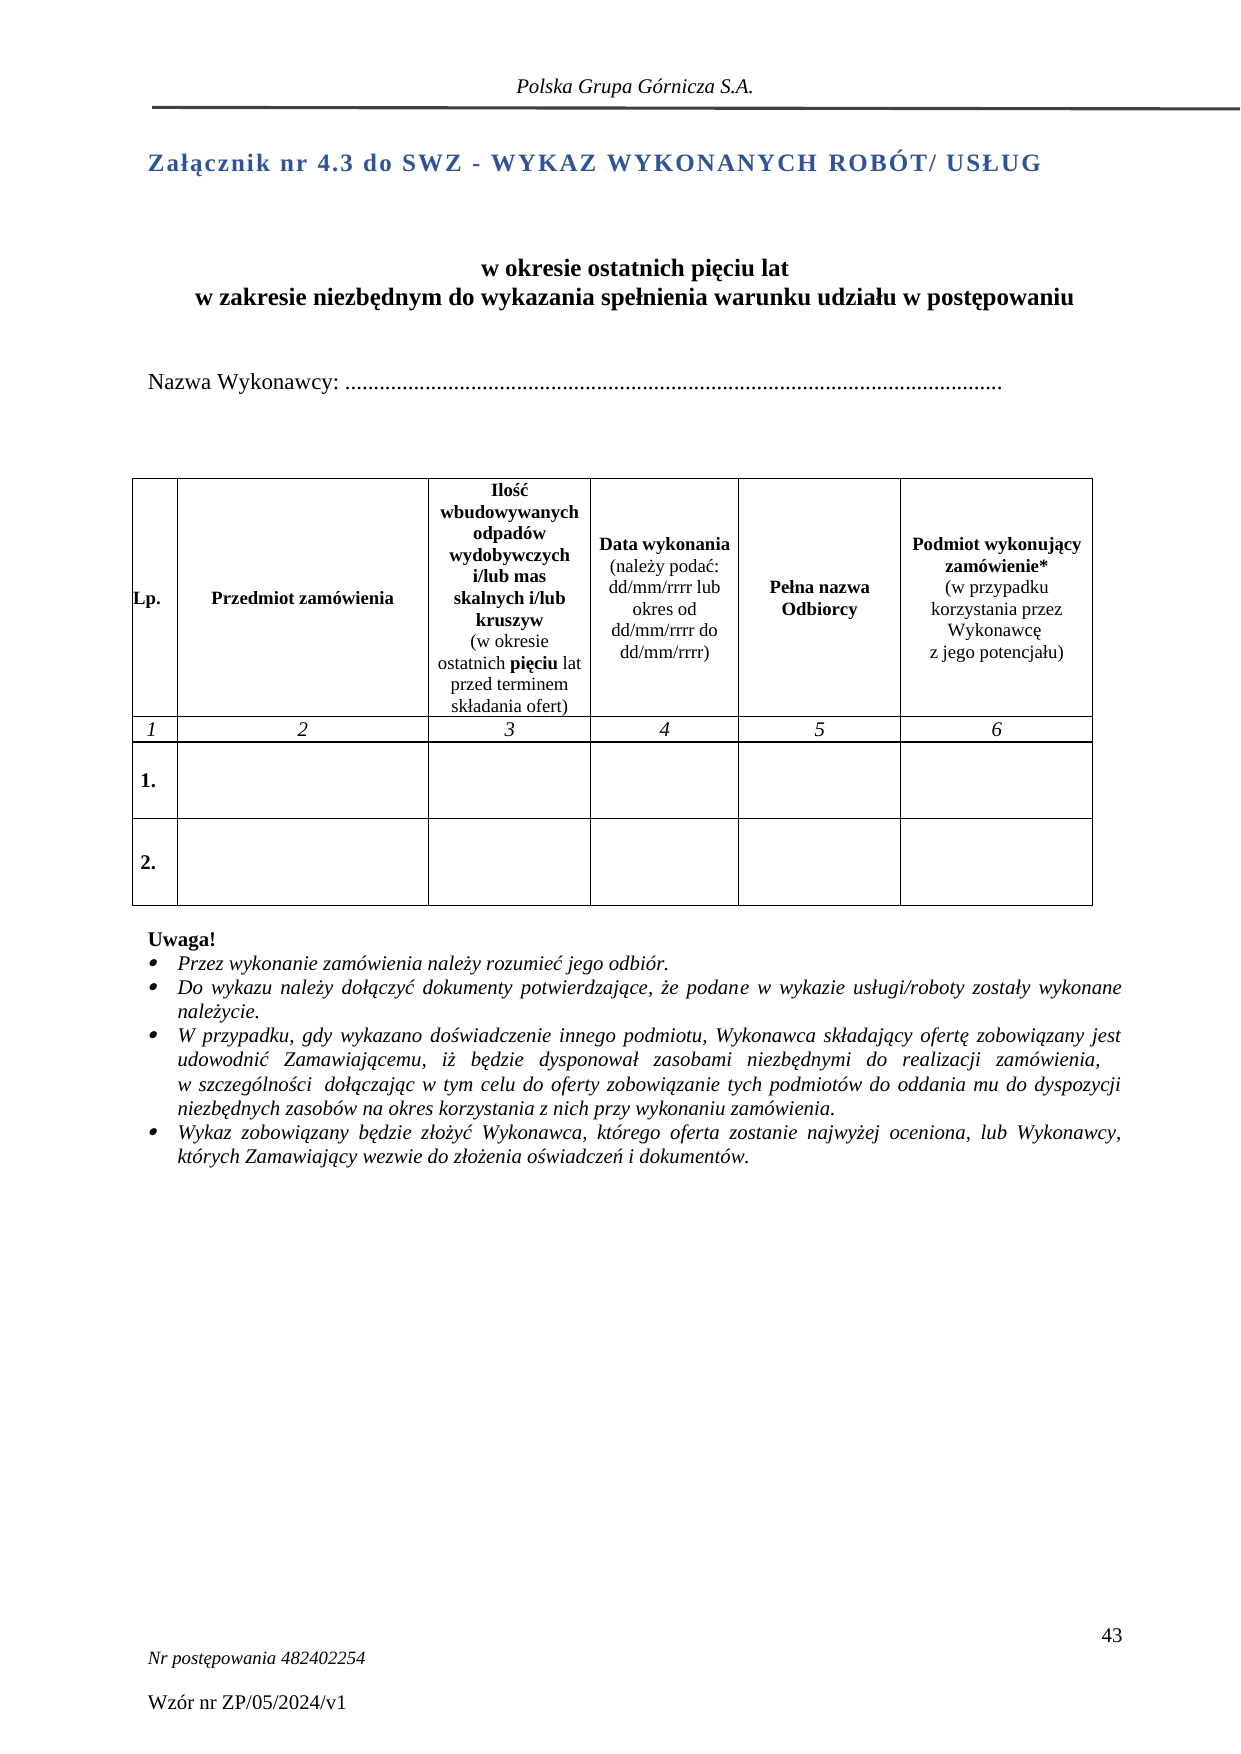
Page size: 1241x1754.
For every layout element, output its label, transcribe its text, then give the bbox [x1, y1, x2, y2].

table_cell 6 [901, 717, 1092, 741]
table_cell [429, 743, 590, 818]
table_cell [739, 819, 900, 905]
table_cell [178, 819, 428, 905]
table_header Pełna nazwa Odbiorcy [739, 479, 900, 716]
table_header Przedmiot zamówienia [178, 479, 428, 716]
text w okresie ostatnich pięciu lat [148, 253, 1122, 282]
table_cell 4 [591, 717, 738, 741]
table_cell [178, 743, 428, 818]
table_cell 1. [133, 743, 177, 818]
text Uwaga! [148, 927, 1122, 951]
table_cell [739, 743, 900, 818]
table_header Data wykonania (należy podać: dd/mm/rrrr lub okres od dd/mm/rrrr do dd/mm/rrrr) [591, 479, 738, 716]
text w zakresie niezbędnym do wykazania spełnienia warunku udziału w postępowaniu [148, 282, 1122, 310]
table_cell [591, 743, 738, 818]
list Przez wykonanie zamówienia należy rozumieć jego odbiór. [148, 951, 1122, 975]
table_cell [901, 819, 1092, 905]
text Załącznik nr 4.3 do SWZ - WYKAZ WYKONANYCH ROBÓT/ USŁUG [148, 148, 1122, 176]
table_header Lp. [133, 479, 177, 716]
text Nazwa Wykonawcy: ................................................................................................................... [148, 368, 1122, 394]
table_cell [429, 819, 590, 905]
list W przypadku, gdy wykazano doświadczenie innego podmiotu, Wykonawca składający ofertę zobowiązany jest udowodnić Zamawiającemu, iż będzie dysponował zasobami niezbędnymi do realizacji zamówienia, w szczególności dołączając w tym celu do oferty zobowiązanie tych podmiotów do oddania mu do dyspozycji niezbędnych zasobów na okres korzystania z nich przy wykonaniu zamówienia. [148, 1023, 1122, 1119]
table_cell [901, 743, 1092, 818]
table_cell 5 [739, 717, 900, 741]
list Do wykazu należy dołączyć dokumenty potwierdzające, że podane w wykazie usługi/roboty zostały wykonane należycie. [148, 975, 1122, 1023]
table_cell 1 [133, 717, 177, 741]
table_cell [591, 819, 738, 905]
table_cell 2 [178, 717, 428, 741]
table_cell 3 [429, 717, 590, 741]
list Wykaz zobowiązany będzie złożyć Wykonawca, którego oferta zostanie najwyżej oceniona, lub Wykonawcy, których Zamawiający wezwie do złożenia oświadczeń i dokumentów. [148, 1119, 1122, 1168]
table_header Podmiot wykonujący zamówienie* (w przypadku korzystania przez Wykonawcę z jego potencjału) [901, 479, 1092, 716]
table_cell 2. [133, 819, 177, 905]
table_header Ilość wbudowywanych odpadów wydobywczych i/lub mas skalnych i/lub kruszyw (w okresie ostatnich pięciu lat przed terminem składania ofert) [429, 479, 590, 716]
